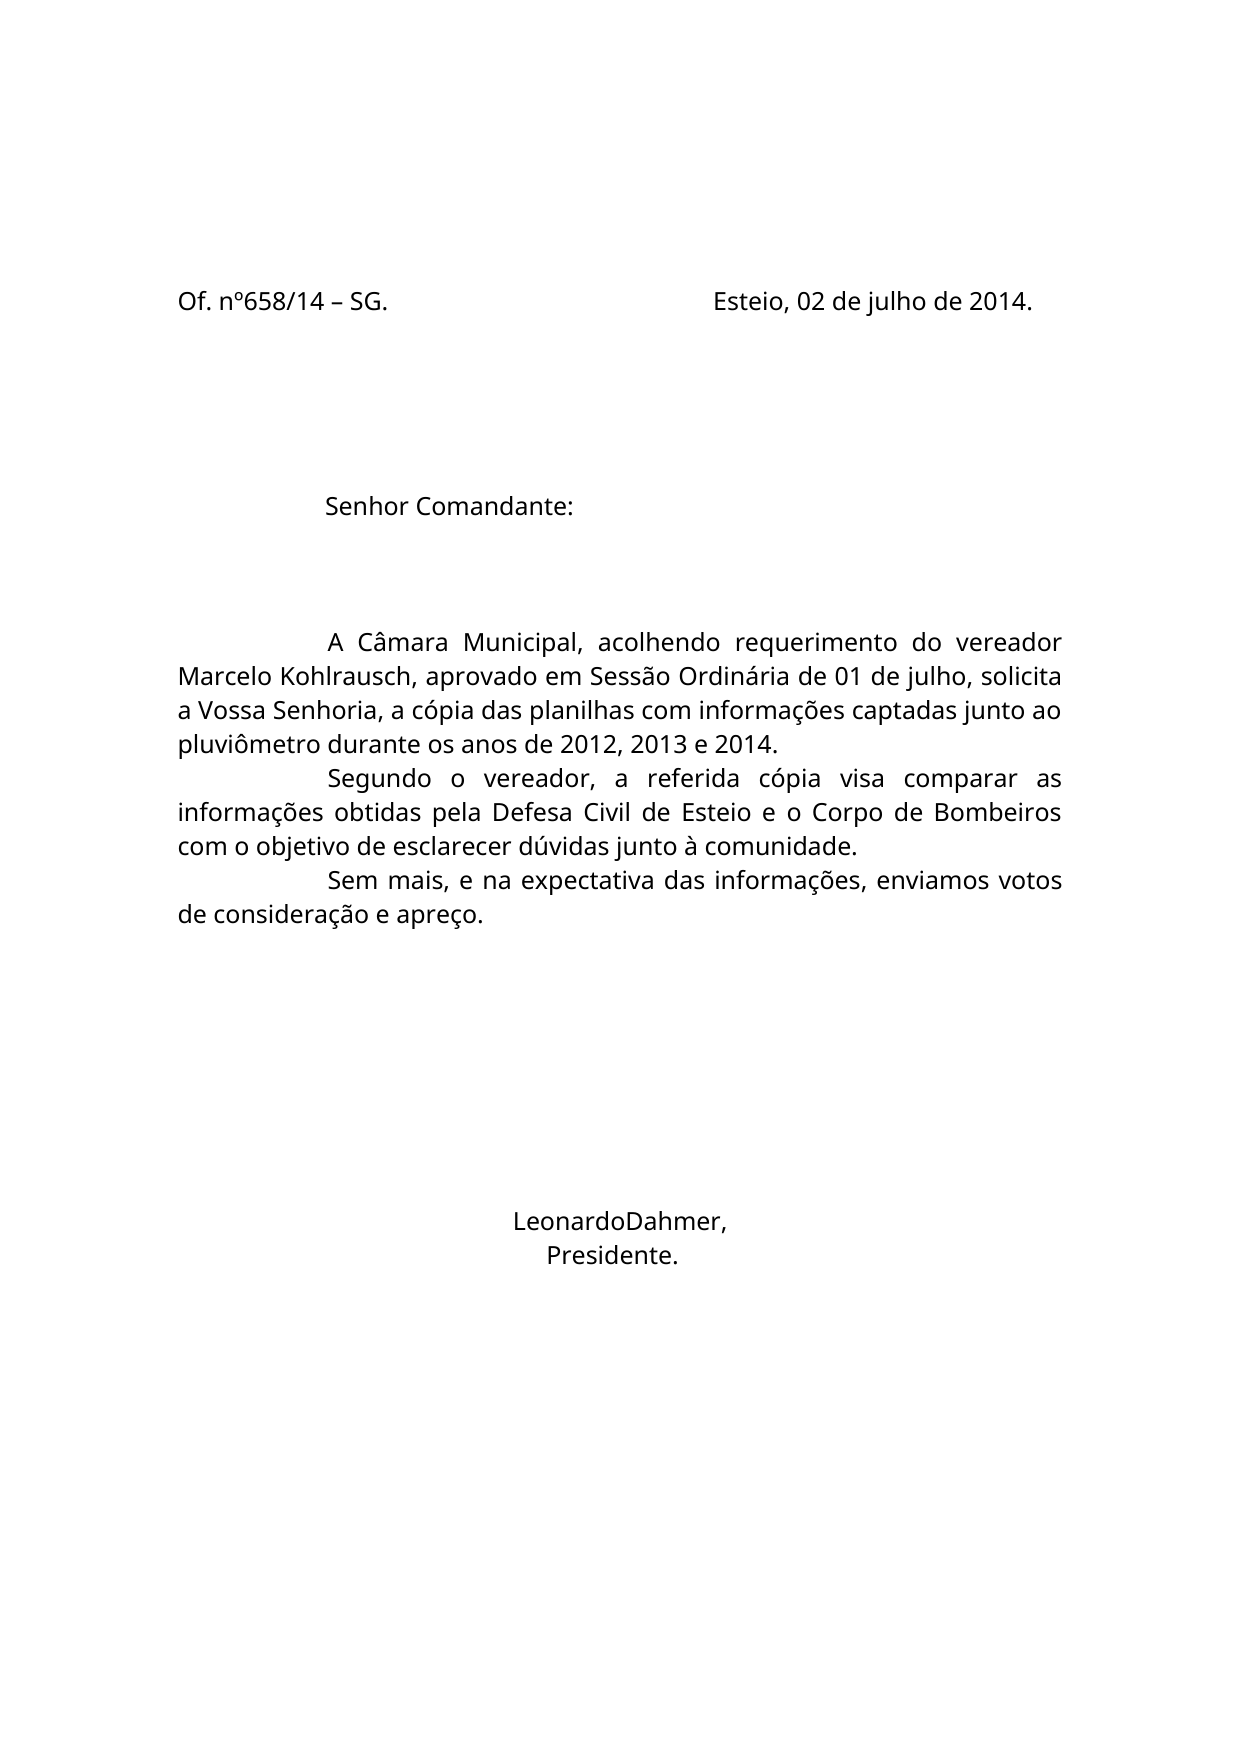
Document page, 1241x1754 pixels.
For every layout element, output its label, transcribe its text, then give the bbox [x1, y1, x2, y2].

text LeonardoDahmer, [177, 1203, 1063, 1238]
text Presidente. [472, 1238, 1063, 1272]
text Senhor Comandante: [251, 488, 1063, 522]
text Sem mais, e na expectativa das informações, enviamos votos de consideração e apreço. [177, 863, 1063, 931]
text Segundo o vereador, a referida cópia visa comparar as informações obtidas pela Defesa Civil de Esteio e o Corpo de Bombeiros com o objetivo de esclarecer dúvidas junto à comunidade. [177, 761, 1063, 863]
text Of. nº658/14 – SG. Esteio, 02 de julho de 2014. [177, 284, 1063, 318]
text A Câmara Municipal, acolhendo requerimento do vereador Marcelo Kohlrausch, aprovado em Sessão Ordinária de 01 de julho, solicita a Vossa Senhoria, a cópia das planilhas com informações captadas junto ao pluviômetro durante os anos de 2012, 2013 e 2014. [177, 624, 1063, 761]
